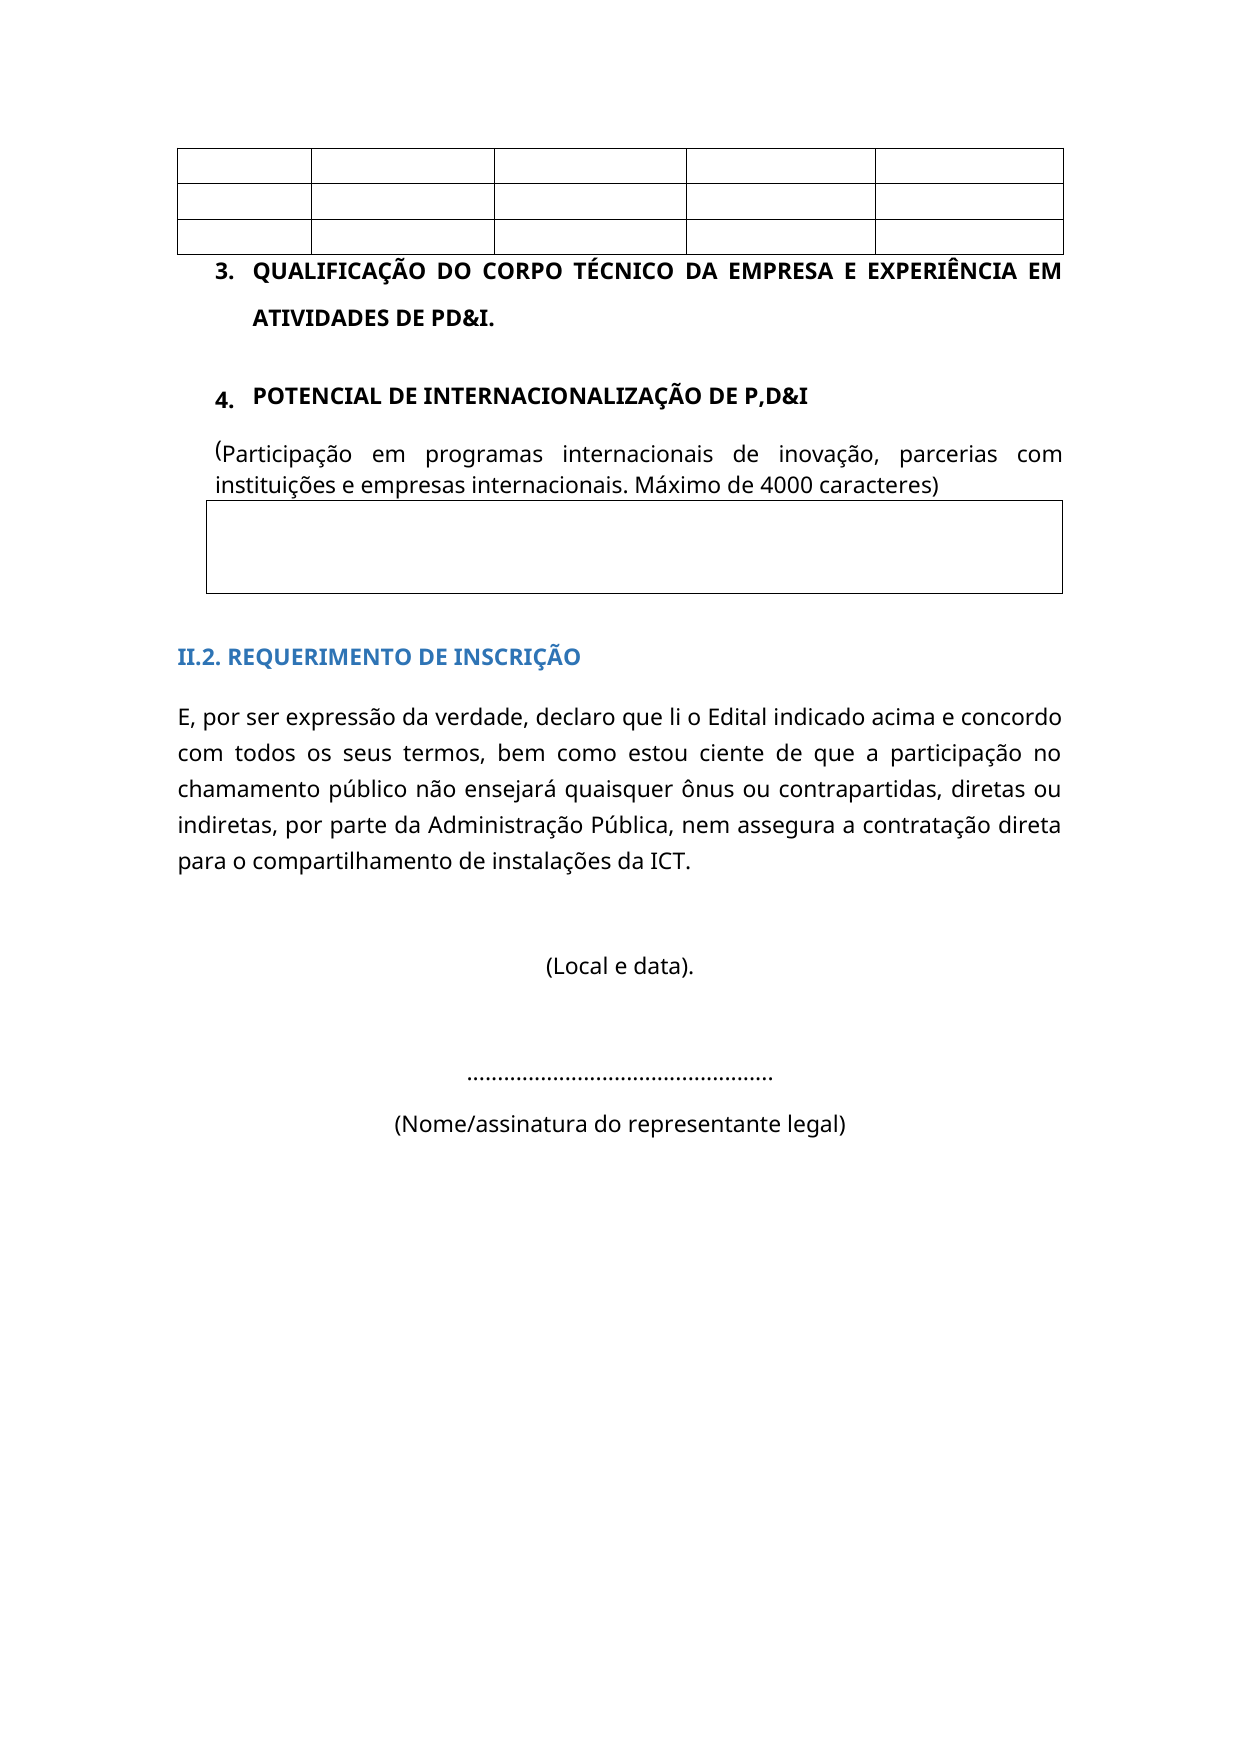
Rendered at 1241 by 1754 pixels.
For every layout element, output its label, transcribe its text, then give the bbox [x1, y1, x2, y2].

text .................................................. [177, 1056, 1063, 1087]
table_cell [178, 220, 311, 254]
table_cell [687, 220, 875, 254]
table_cell [495, 149, 686, 183]
table_cell [876, 184, 1063, 218]
list POTENCIAL DE INTERNACIONALIZAÇÃO DE P,D&I [215, 380, 1063, 416]
table_cell [876, 220, 1063, 254]
text II.2. REQUERIMENTO DE INSCRIÇÃO [177, 640, 1063, 672]
table_cell [495, 184, 686, 218]
table_cell [687, 149, 875, 183]
text (Participação em programas internacionais de inovação, parcerias com instituições e empresas internacionais. Máximo de 4000 caracteres) [215, 433, 1063, 500]
table_header [207, 501, 1062, 592]
table_cell [687, 184, 875, 218]
table_cell [312, 220, 494, 254]
text E, por ser expressão da verdade, declaro que li o Edital indicado acima e concordo com todos os seus termos, bem como estou ciente de que a participação no chamamento público não ensejará quaisquer ônus ou contrapartidas, diretas ou indiretas, por parte da Administração Pública, nem assegura a contratação direta para o compartilhamento de instalações da ICT. [177, 701, 1063, 876]
list QUALIFICAÇÃO DO CORPO TÉCNICO DA EMPRESA E EXPERIÊNCIA EM ATIVIDADES DE PD&I. [215, 255, 1063, 333]
table_cell [178, 149, 311, 183]
table_cell [495, 220, 686, 254]
table_cell [178, 184, 311, 218]
table_cell [876, 149, 1063, 183]
text (Local e data). [177, 950, 1063, 982]
table_cell [312, 149, 494, 183]
table_cell [312, 184, 494, 218]
text (Nome/assinatura do representante legal) [177, 1108, 1063, 1139]
